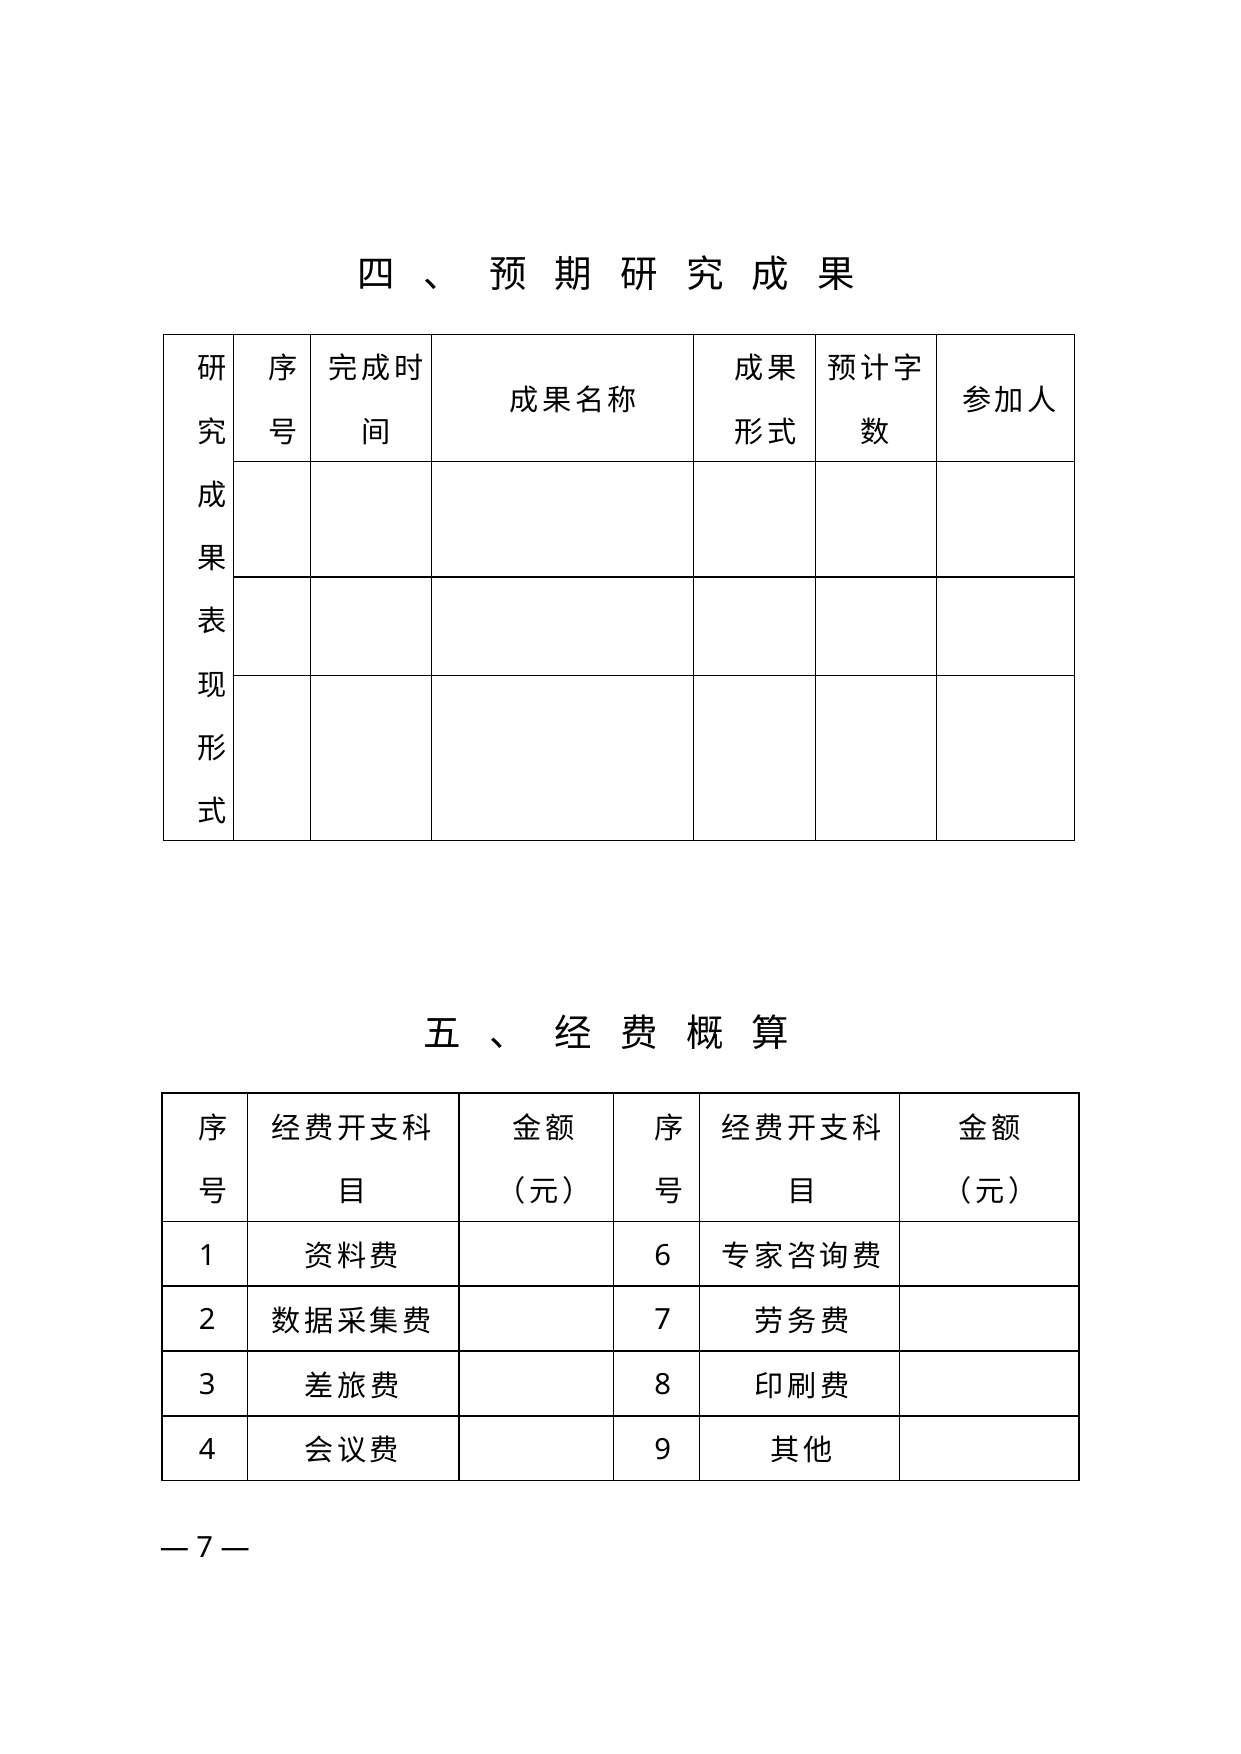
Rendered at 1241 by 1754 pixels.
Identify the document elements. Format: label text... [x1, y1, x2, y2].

table_cell [937, 462, 1074, 576]
table_cell [460, 1287, 613, 1350]
table_cell [234, 676, 310, 840]
table_cell [694, 462, 815, 576]
table_cell [460, 1222, 613, 1285]
table_cell 8 [614, 1352, 699, 1415]
table_cell 差旅费 [248, 1352, 458, 1415]
table_cell 6 [614, 1222, 699, 1285]
table_cell [460, 1417, 613, 1480]
table_cell 会议费 [248, 1417, 458, 1480]
table_cell [311, 462, 431, 576]
table_header 经费开支科目 [248, 1094, 458, 1221]
table_cell [311, 676, 431, 840]
table_cell [816, 676, 936, 840]
table_cell 4 [163, 1417, 247, 1480]
table_cell [432, 578, 693, 674]
table_cell 资料费 [248, 1222, 458, 1285]
text 四、预期研究成果 [161, 240, 1079, 303]
table_header 序号 [163, 1094, 247, 1221]
table_cell 劳务费 [700, 1287, 899, 1350]
table_cell [694, 578, 815, 674]
table_cell [937, 578, 1074, 674]
table_header 完成时间 [311, 335, 431, 461]
table_cell [311, 578, 431, 674]
table_header 研究成果表现 形式 [164, 335, 233, 840]
table_cell [694, 676, 815, 840]
table_cell 印刷费 [700, 1352, 899, 1415]
table_header 序号 [614, 1094, 699, 1221]
table_cell 2 [163, 1287, 247, 1350]
table_cell 专家咨询费 [700, 1222, 899, 1285]
table_header 金额（元） [460, 1094, 613, 1221]
table_header 金额（元） [900, 1094, 1078, 1221]
table_cell [234, 578, 310, 674]
text 五、经费概算 [161, 998, 1079, 1062]
table_header 成果形式 [694, 335, 815, 461]
table_header 预计字数 [816, 335, 936, 461]
table_cell [900, 1287, 1078, 1350]
table_cell [816, 578, 936, 674]
table_cell [432, 462, 693, 576]
table_header 参加人 [937, 335, 1074, 461]
table_cell [460, 1352, 613, 1415]
table_cell 1 [163, 1222, 247, 1285]
table_cell [900, 1417, 1078, 1480]
table_cell [937, 676, 1074, 840]
table_cell 数据采集费 [248, 1287, 458, 1350]
table_cell 其他 [700, 1417, 899, 1480]
table_cell [432, 676, 693, 840]
table_cell [234, 462, 310, 576]
table_header 经费开支科目 [700, 1094, 899, 1221]
table_cell [900, 1222, 1078, 1285]
table_cell 3 [163, 1352, 247, 1415]
table_cell [816, 462, 936, 576]
table_cell [900, 1352, 1078, 1415]
table_cell 9 [614, 1417, 699, 1480]
table_cell 7 [614, 1287, 699, 1350]
table_header 成果名称 [432, 335, 693, 461]
table_header 序号 [234, 335, 310, 461]
